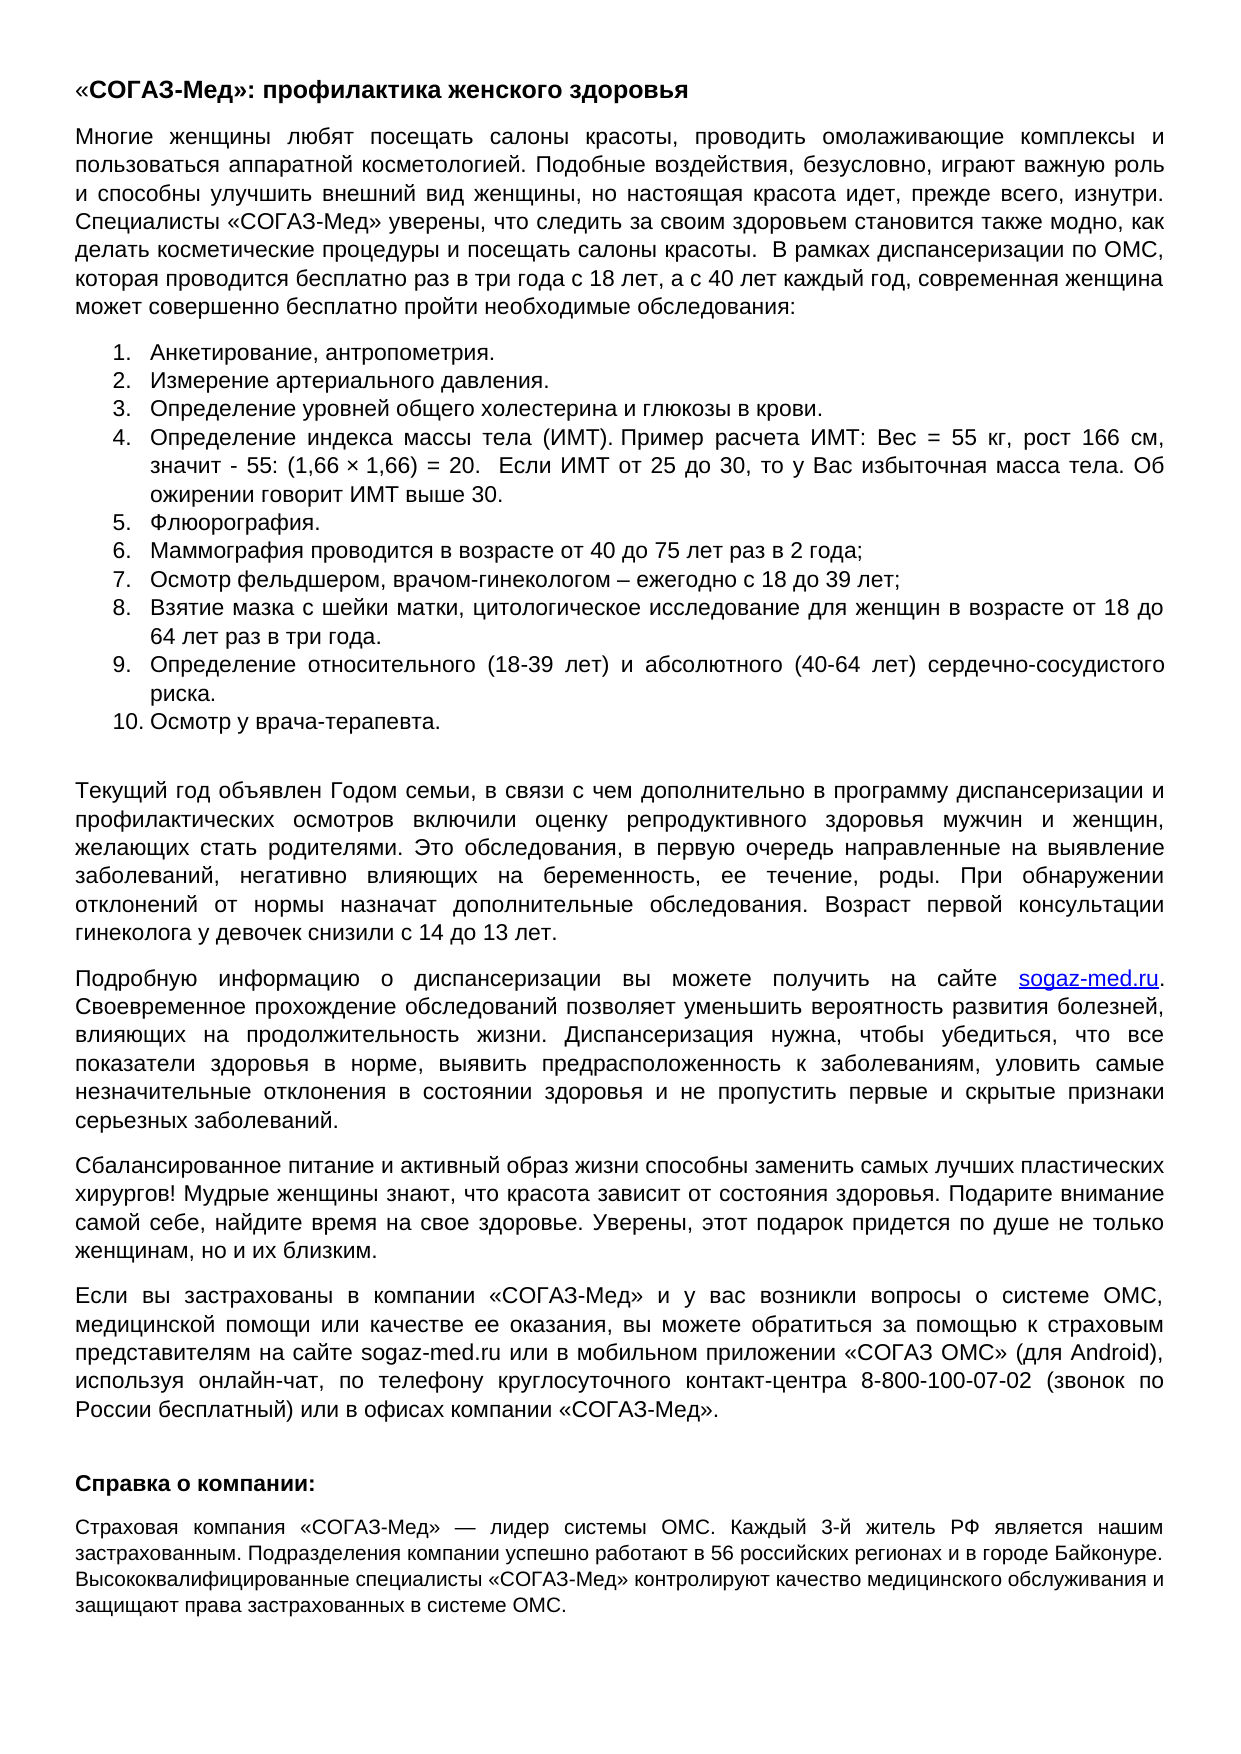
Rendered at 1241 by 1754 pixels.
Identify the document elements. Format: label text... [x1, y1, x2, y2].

text Страховая компания «СОГАЗ-Мед» — лидер системы ОМС. Каждый 3-й житель РФ является нашим застрахованным. Подразделения компании успешно работают в 56 российских регионах и в городе Байконуре. Высококвалифицированные специалисты «СОГАЗ-Мед» контролируют качество медицинского обслуживания и защищают права застрахованных в системе ОМС. [75, 1515, 1165, 1616]
list Маммография проводится в возрасте от 40 до 75 лет раз в 2 года; [112, 537, 1165, 564]
text Сбалансированное питание и активный образ жизни способны заменить самых лучших пластических хирургов! Мудрые женщины знают, что красота зависит от состояния здоровья. Подарите внимание самой себе, найдите время на свое здоровье. Уверены, этот подарок придется по душе не только женщинам, но и их близким. [75, 1152, 1165, 1263]
list Измерение артериального давления. [112, 367, 1165, 393]
list Определение индекса массы тела (ИМТ). Пример расчета ИМТ: Вес = 55 кг, рост 166 см, значит - 55: (1,66 × 1,66) = 20. Если ИМТ от 25 до 30, то у Вас избыточная масса тела. Об ожирении говорит ИМТ выше 30. [112, 424, 1165, 507]
text Текущий год объявлен Годом семьи, в связи с чем дополнительно в программу диспансеризации и профилактических осмотров включили оценку репродуктивного здоровья мужчин и женщин, желающих стать родителями. Это обследования, в первую очередь направленные на выявление заболеваний, негативно влияющих на беременность, ее течение, роды. При обнаружении отклонений от нормы назначат дополнительные обследования. Возраст первой консультации гинеколога у девочек снизили с 14 до 13 лет. [75, 777, 1165, 946]
list Осмотр фельдшером, врачом-гинекологом – ежегодно с 18 до 39 лет; [112, 566, 1165, 592]
list Определение относительного (18-39 лет) и абсолютного (40-64 лет) сердечно-сосудистого риска. [112, 651, 1165, 706]
list Определение уровней общего холестерина и глюкозы в крови. [112, 395, 1165, 422]
text Подробную информацию о диспансеризации вы можете получить на сайте sogaz-med.ru. Своевременное прохождение обследований позволяет уменьшить вероятность развития болезней, влияющих на продолжительность жизни. Диспансеризация нужна, чтобы убедиться, что все показатели здоровья в норме, выявить предрасположенность к заболеваниям, уловить самые незначительные отклонения в состоянии здоровья и не пропустить первые и скрытые признаки серьезных заболеваний. [75, 964, 1165, 1133]
text Если вы застрахованы в компании «СОГАЗ-Мед» и у вас возникли вопросы о системе ОМС, медицинской помощи или качестве ее оказания, вы можете обратиться за помощью к страховым представителям на сайте sogaz-med.ru или в мобильном приложении «СОГАЗ ОМС» (для Android), используя онлайн-чат, по телефону круглосуточного контакт-центра 8-800-100-07-02 (звонок по России бесплатный) или в офисах компании «СОГАЗ-Мед». [75, 1282, 1165, 1422]
text «СОГАЗ-Мед»: профилактика женского здоровья [75, 75, 1165, 104]
list Флюорография. [112, 509, 1165, 535]
text Справка о компании: [75, 1470, 1165, 1496]
text Многие женщины любят посещать салоны красоты, проводить омолаживающие комплексы и пользоваться аппаратной косметологией. Подобные воздействия, безусловно, играют важную роль и способны улучшить внешний вид женщины, но настоящая красота идет, прежде всего, изнутри. Специалисты «СОГАЗ-Мед» уверены, что следить за своим здоровьем становится также модно, как делать косметические процедуры и посещать салоны красоты. В рамках диспансеризации по ОМС, которая проводится бесплатно раз в три года с 18 лет, а с 40 лет каждый год, современная женщина может совершенно бесплатно пройти необходимые обследования: [75, 123, 1165, 320]
list Анкетирование, антропометрия. [112, 338, 1165, 365]
list Осмотр у врача-терапевта. [112, 708, 1165, 734]
list Взятие мазка с шейки матки, цитологическое исследование для женщин в возрасте от 18 до 64 лет раз в три года. [112, 594, 1165, 649]
